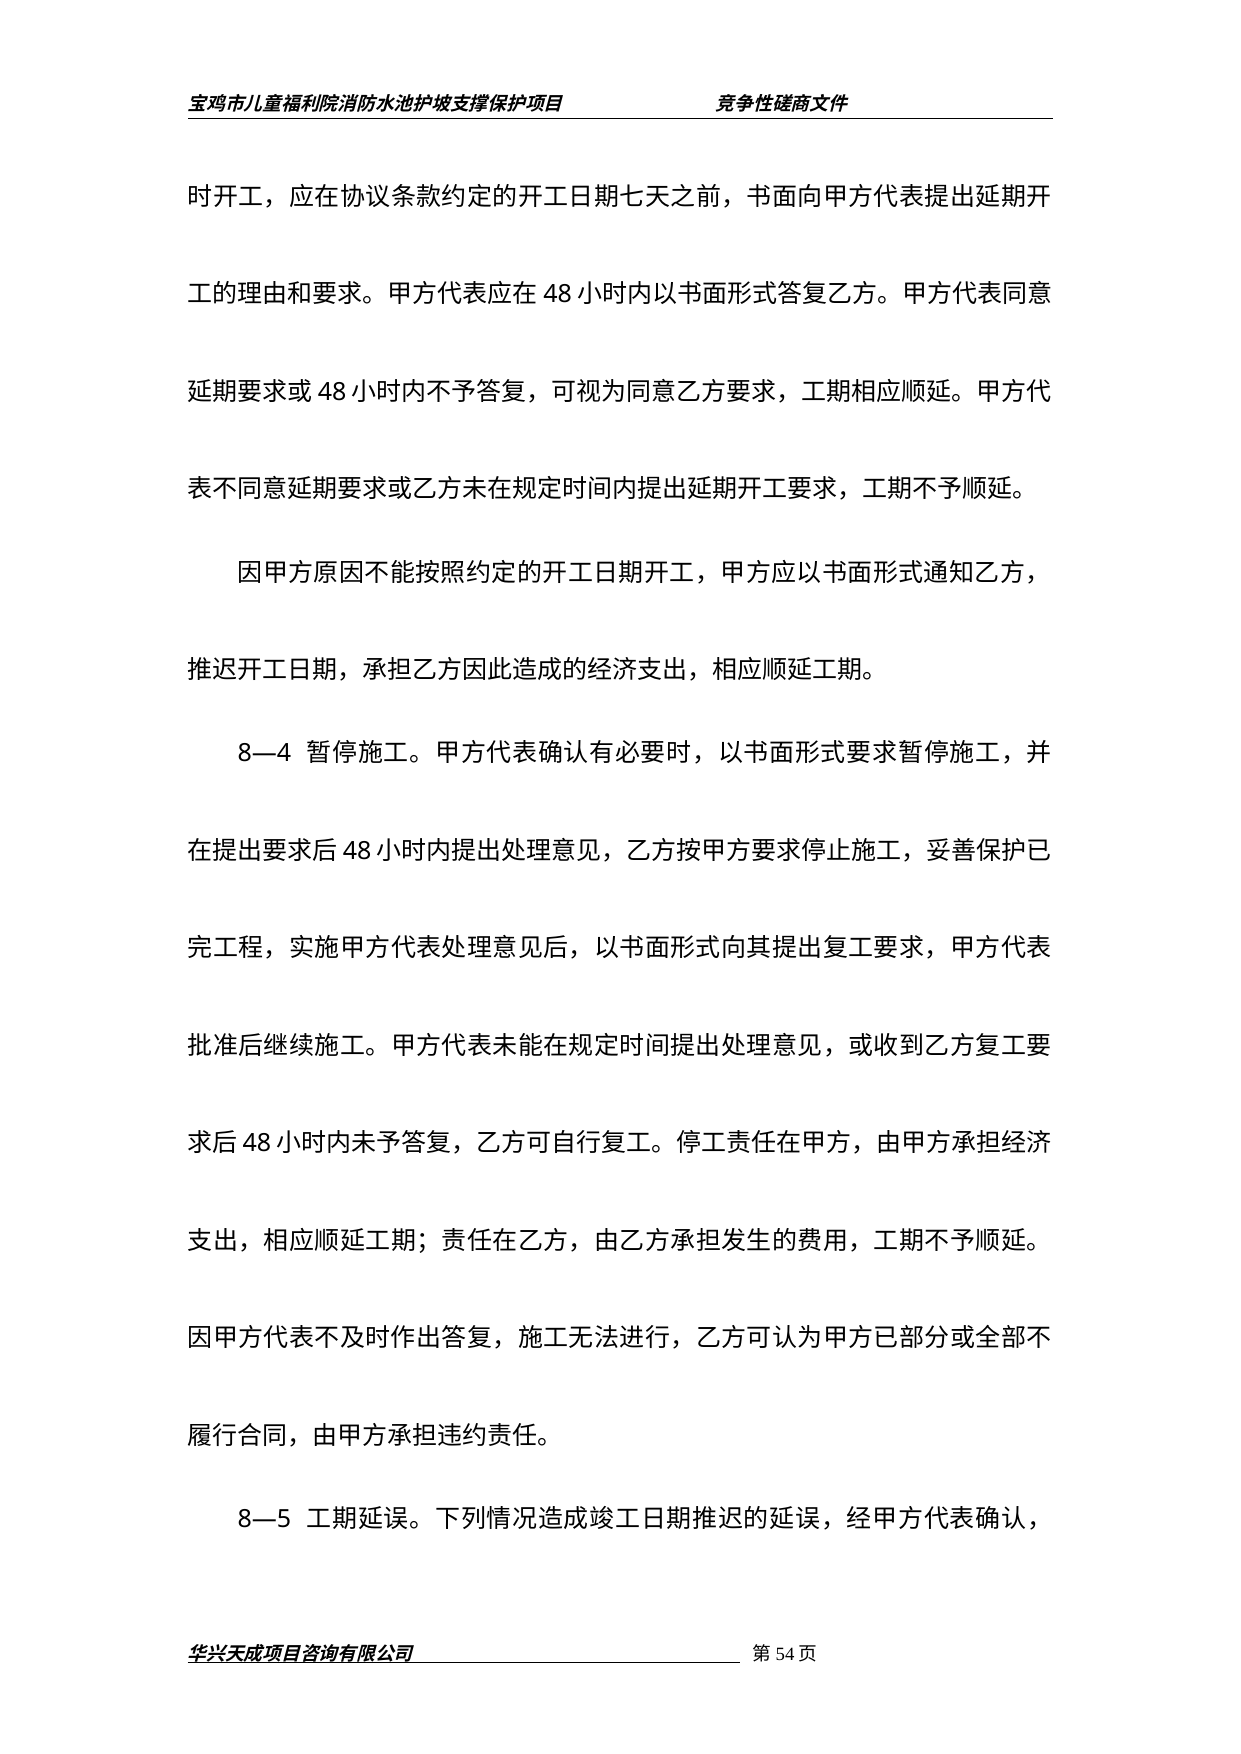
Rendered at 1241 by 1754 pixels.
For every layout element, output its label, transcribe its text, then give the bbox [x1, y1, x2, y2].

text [187, 162, 1053, 519]
text 因甲方原因不能按照约定的开工日期开工，甲方应以书面形式通知乙方，推迟开工日期，承担乙方因此造成的经济支出，相应顺延工期。 [187, 538, 1053, 700]
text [187, 1484, 1053, 1549]
text 8—4 暂停施工。甲方代表确认有必要时，以书面形式要求暂停施工，并在提出要求后48小时内提出处理意见，乙方按甲方要求停止施工，妥善保护已完工程，实施甲方代表处理意见后，以书面形式向其提出复工要求，甲方代表批准后继续施工。甲方代表未能在规定时间提出处理意见，或收到乙方复工要求后48小时内未予答复，乙方可自行复工。停工责任在甲方，由甲方承担经济支出，相应顺延工期；责任在乙方，由乙方承担发生的费用，工期不予顺延。因甲方代表不及时作出答复，施工无法进行，乙方可认为甲方已部分或全部不履行合同，由甲方承担违约责任。 [187, 718, 1053, 1466]
